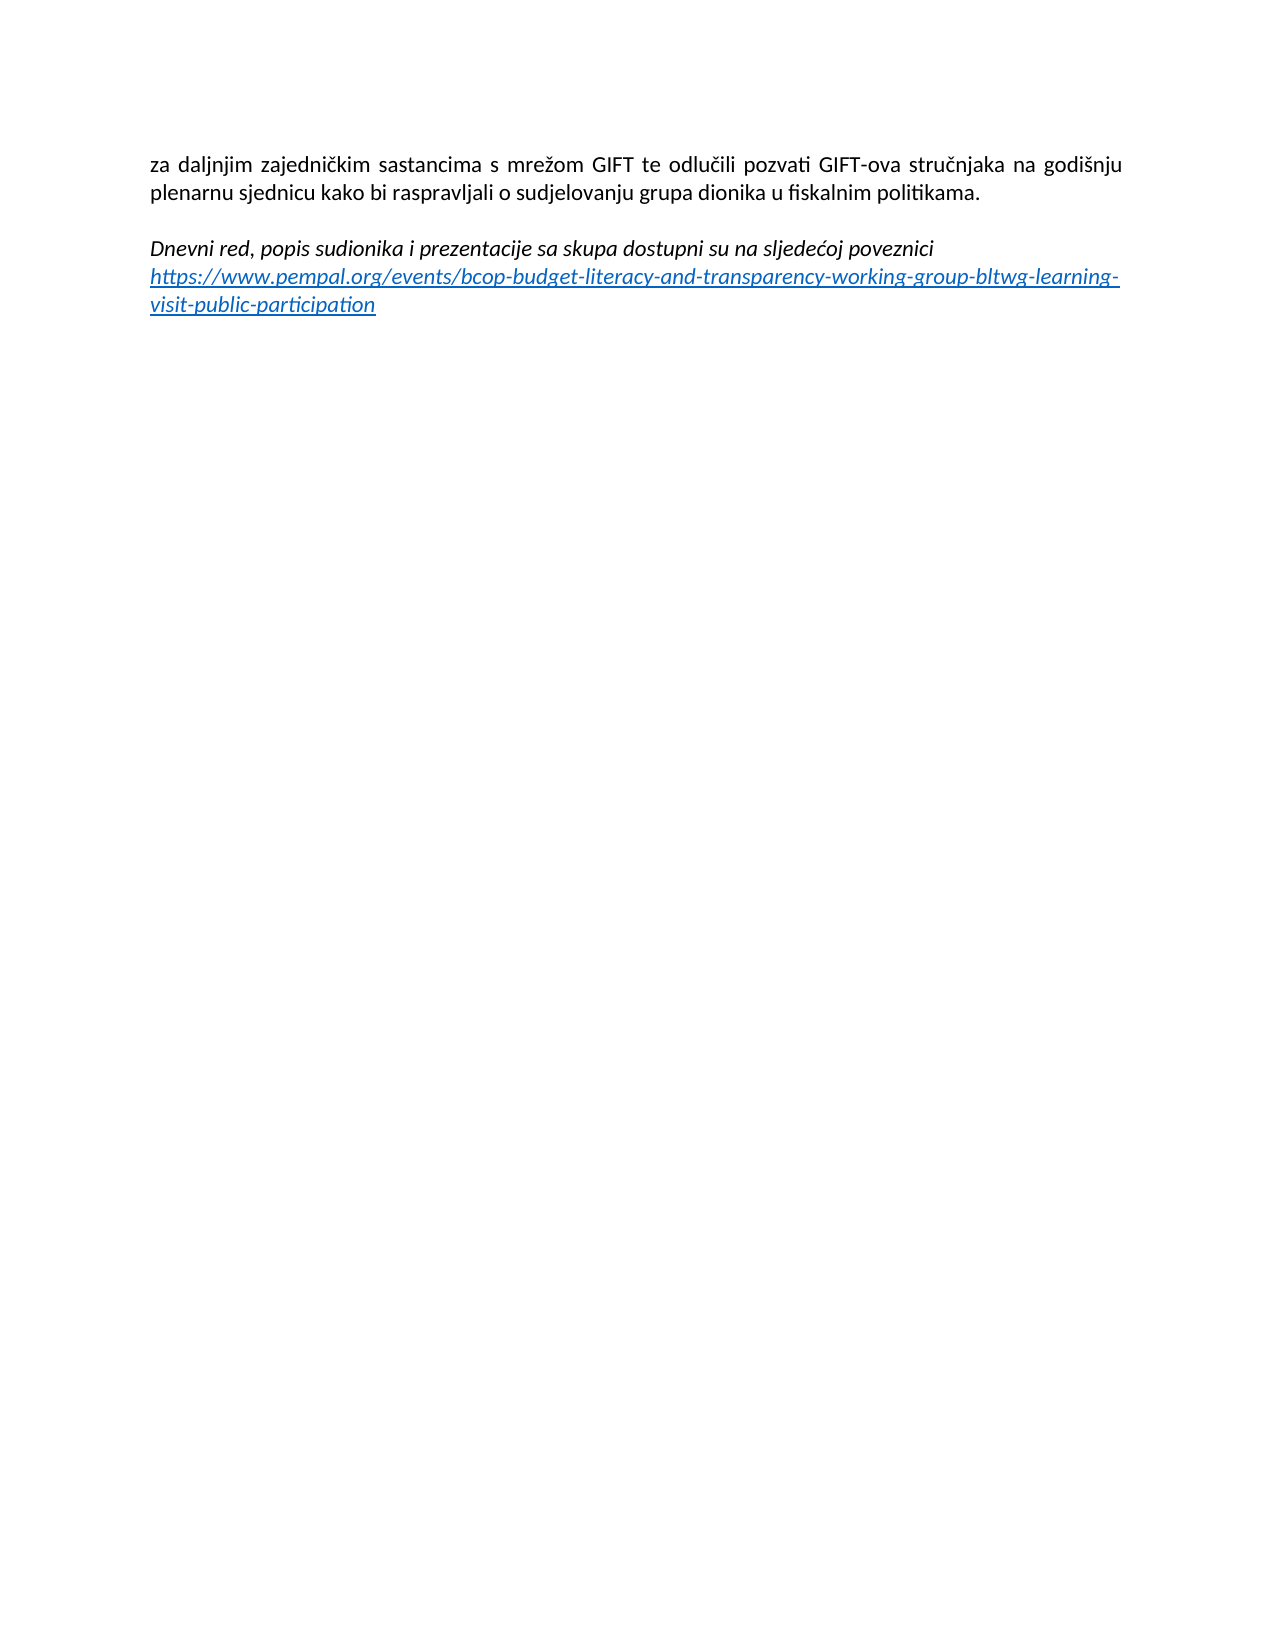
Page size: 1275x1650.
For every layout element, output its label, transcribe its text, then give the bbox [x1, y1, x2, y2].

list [150, 150, 1125, 206]
text Dnevni red, popis sudionika i prezentacije sa skupa dostupni su na sljedećoj poveznici https://www.pempal.org/events/bcop-budget-literacy-and-transparency-working-group-bltwg-learning-visit-public-participation [150, 234, 1125, 318]
